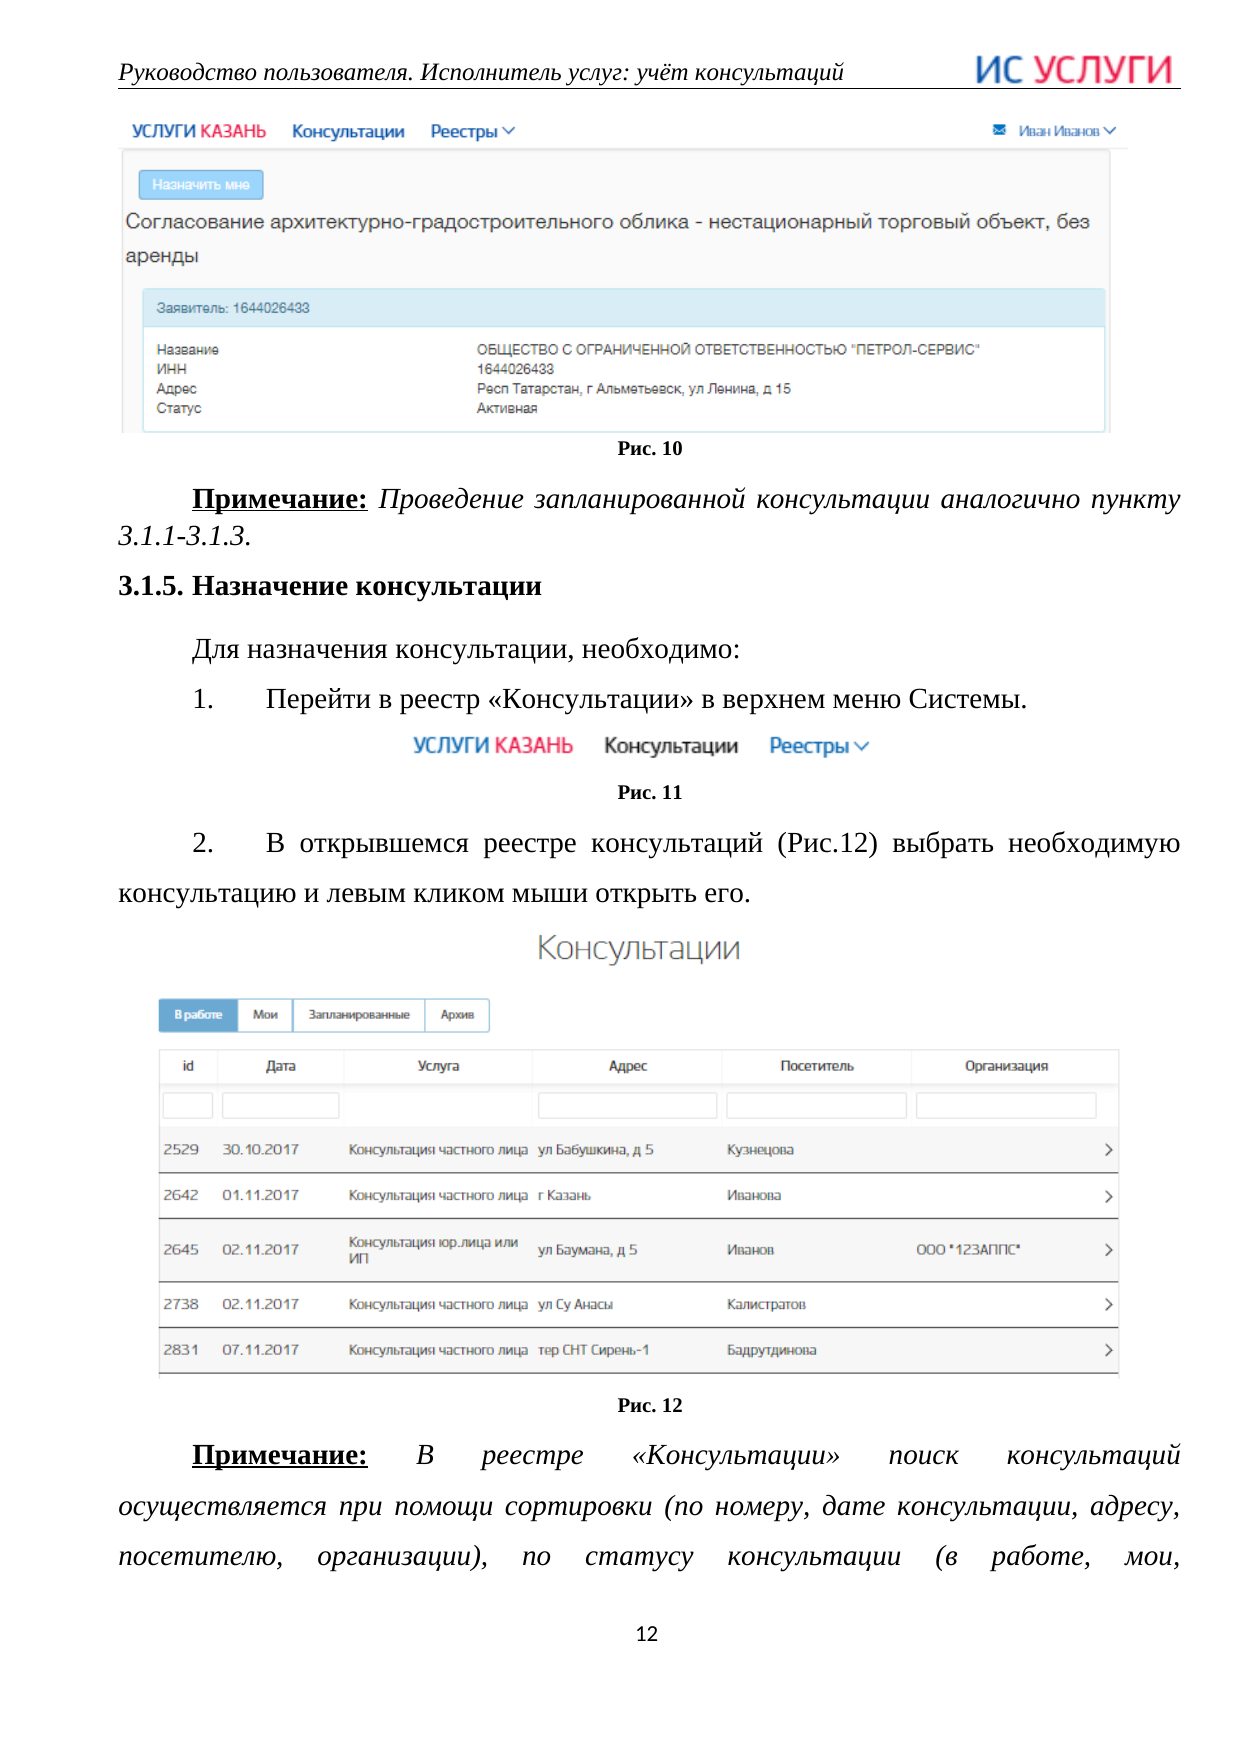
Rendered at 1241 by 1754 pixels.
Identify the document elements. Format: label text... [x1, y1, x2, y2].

picture [951, 41, 1191, 99]
text Примечание: Проведение запланированной консультации аналогично пункту 3.1.1-3.1.3. [118, 481, 1181, 552]
text Рис. 10 [118, 436, 1181, 460]
list В открывшемся реестре консультаций (Рис.12) выбрать необходимую консультацию и левым кликом мыши открыть его. [118, 825, 1181, 909]
text Рис. 12 [118, 1393, 1181, 1417]
subtitle Назначение консультации [118, 568, 1181, 602]
picture [145, 926, 1155, 1379]
text Рис. 11 [118, 780, 1181, 804]
picture [118, 118, 1129, 433]
text Для назначения консультации, необходимо: [118, 631, 1181, 665]
picture [402, 732, 897, 766]
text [118, 1437, 1181, 1572]
list Перейти в реестр «Консультации» в верхнем меню Системы. [118, 681, 1181, 715]
